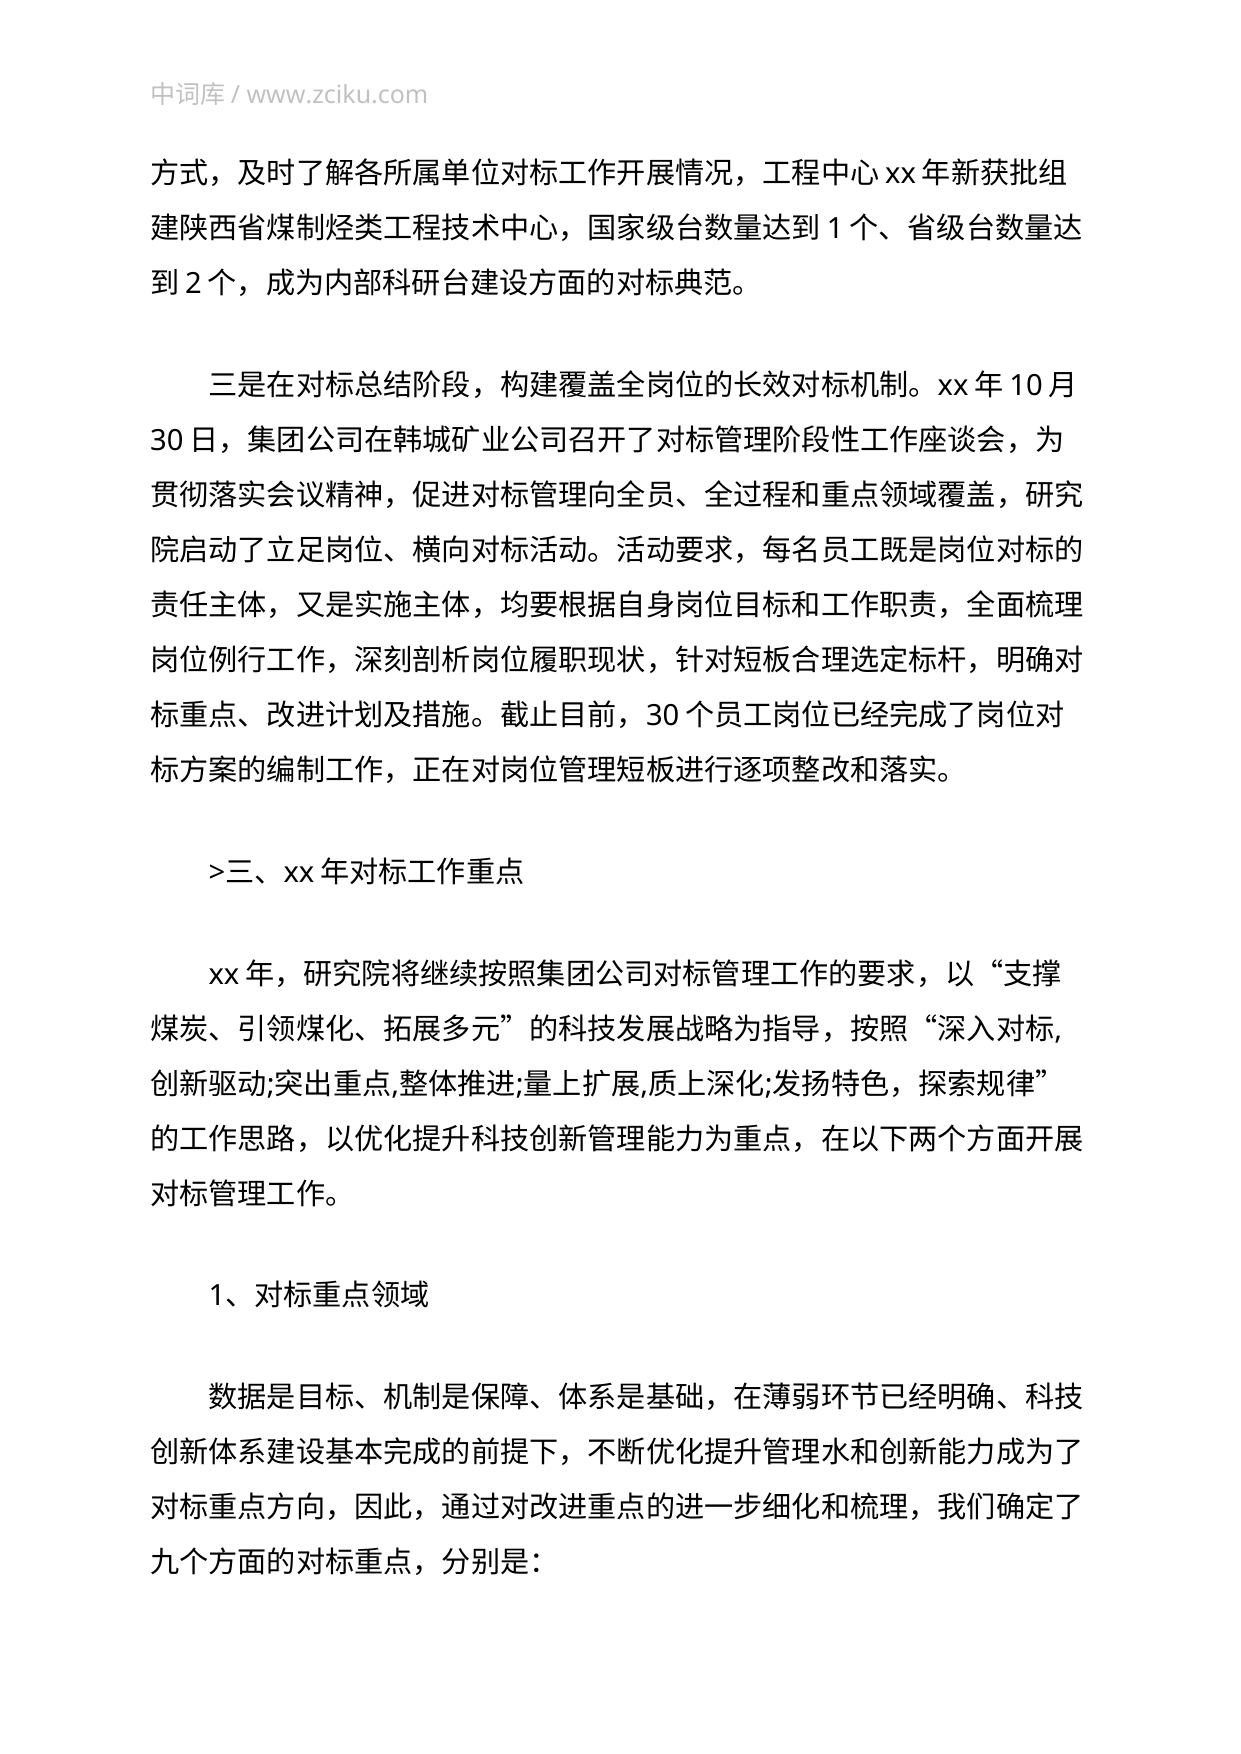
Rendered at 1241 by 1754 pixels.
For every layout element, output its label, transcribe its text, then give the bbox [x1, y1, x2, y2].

text 1、对标重点领域 [150, 1272, 1090, 1314]
text xx年，研究院将继续按照集团公司对标管理工作的要求，以“支撑煤炭、引领煤化、拓展多元”的科技发展战略为指导，按照“深入对标,创新驱动;突出重点,整体推进;量上扩展,质上深化;发扬特色，探索规律”的工作思路，以优化提升科技创新管理能力为重点，在以下两个方面开展对标管理工作。 [150, 950, 1090, 1212]
text >三、xx年对标工作重点 [150, 848, 1090, 891]
text 三是在对标总结阶段，构建覆盖全岗位的长效对标机制。xx年10月30日，集团公司在韩城矿业公司召开了对标管理阶段性工作座谈会，为贯彻落实会议精神，促进对标管理向全员、全过程和重点领域覆盖，研究院启动了立足岗位、横向对标活动。活动要求，每名员工既是岗位对标的责任主体，又是实施主体，均要根据自身岗位目标和工作职责，全面梳理岗位例行工作，深刻剖析岗位履职现状，针对短板合理选定标杆，明确对标重点、改进计划及措施。截止目前，30个员工岗位已经完成了岗位对标方案的编制工作，正在对岗位管理短板进行逐项整改和落实。 [150, 362, 1090, 789]
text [150, 150, 1090, 302]
text 数据是目标、机制是保障、体系是基础，在薄弱环节已经明确、科技创新体系建设基本完成的前提下，不断优化提升管理水和创新能力成为了对标重点方向，因此，通过对改进重点的进一步细化和梳理，我们确定了九个方面的对标重点，分别是： [150, 1374, 1090, 1581]
